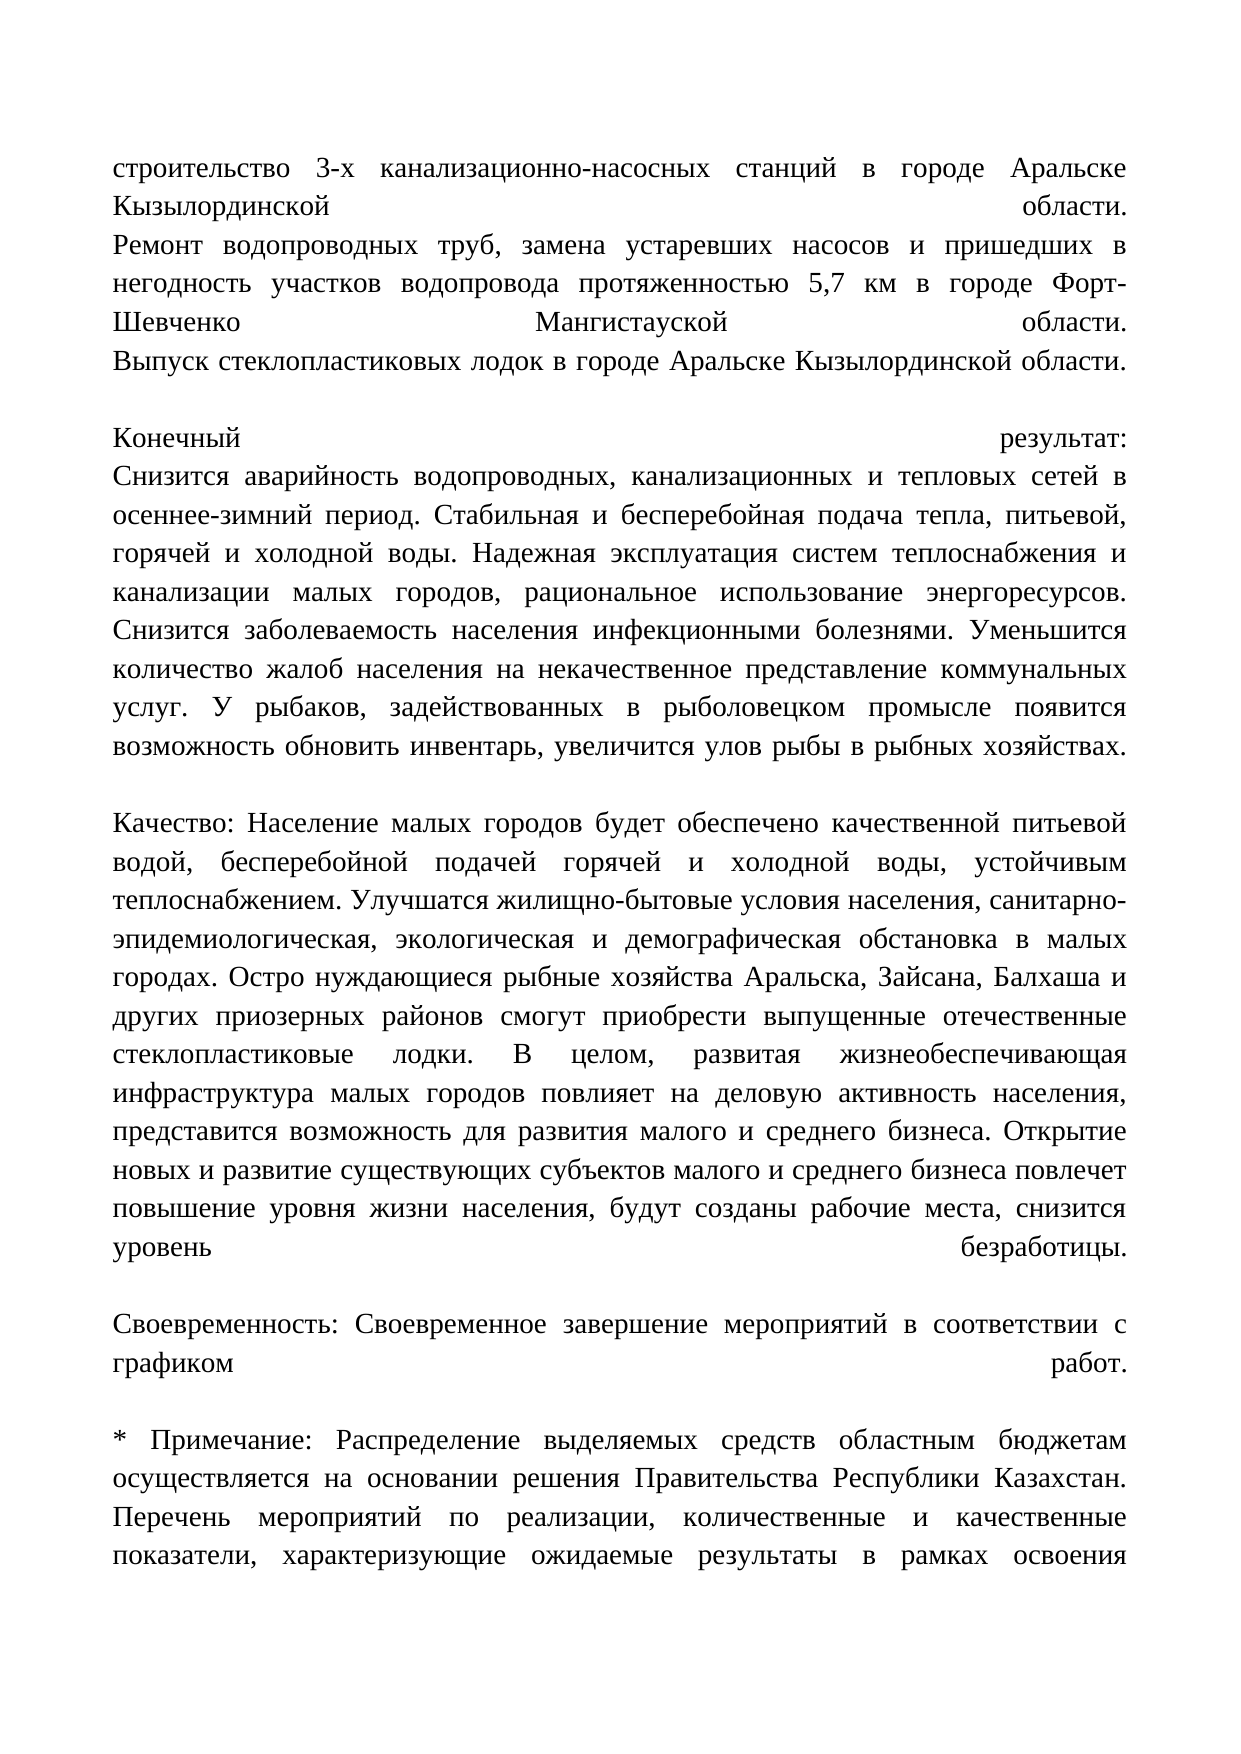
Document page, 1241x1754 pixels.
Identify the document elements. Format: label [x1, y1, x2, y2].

text [112, 150, 1128, 1571]
